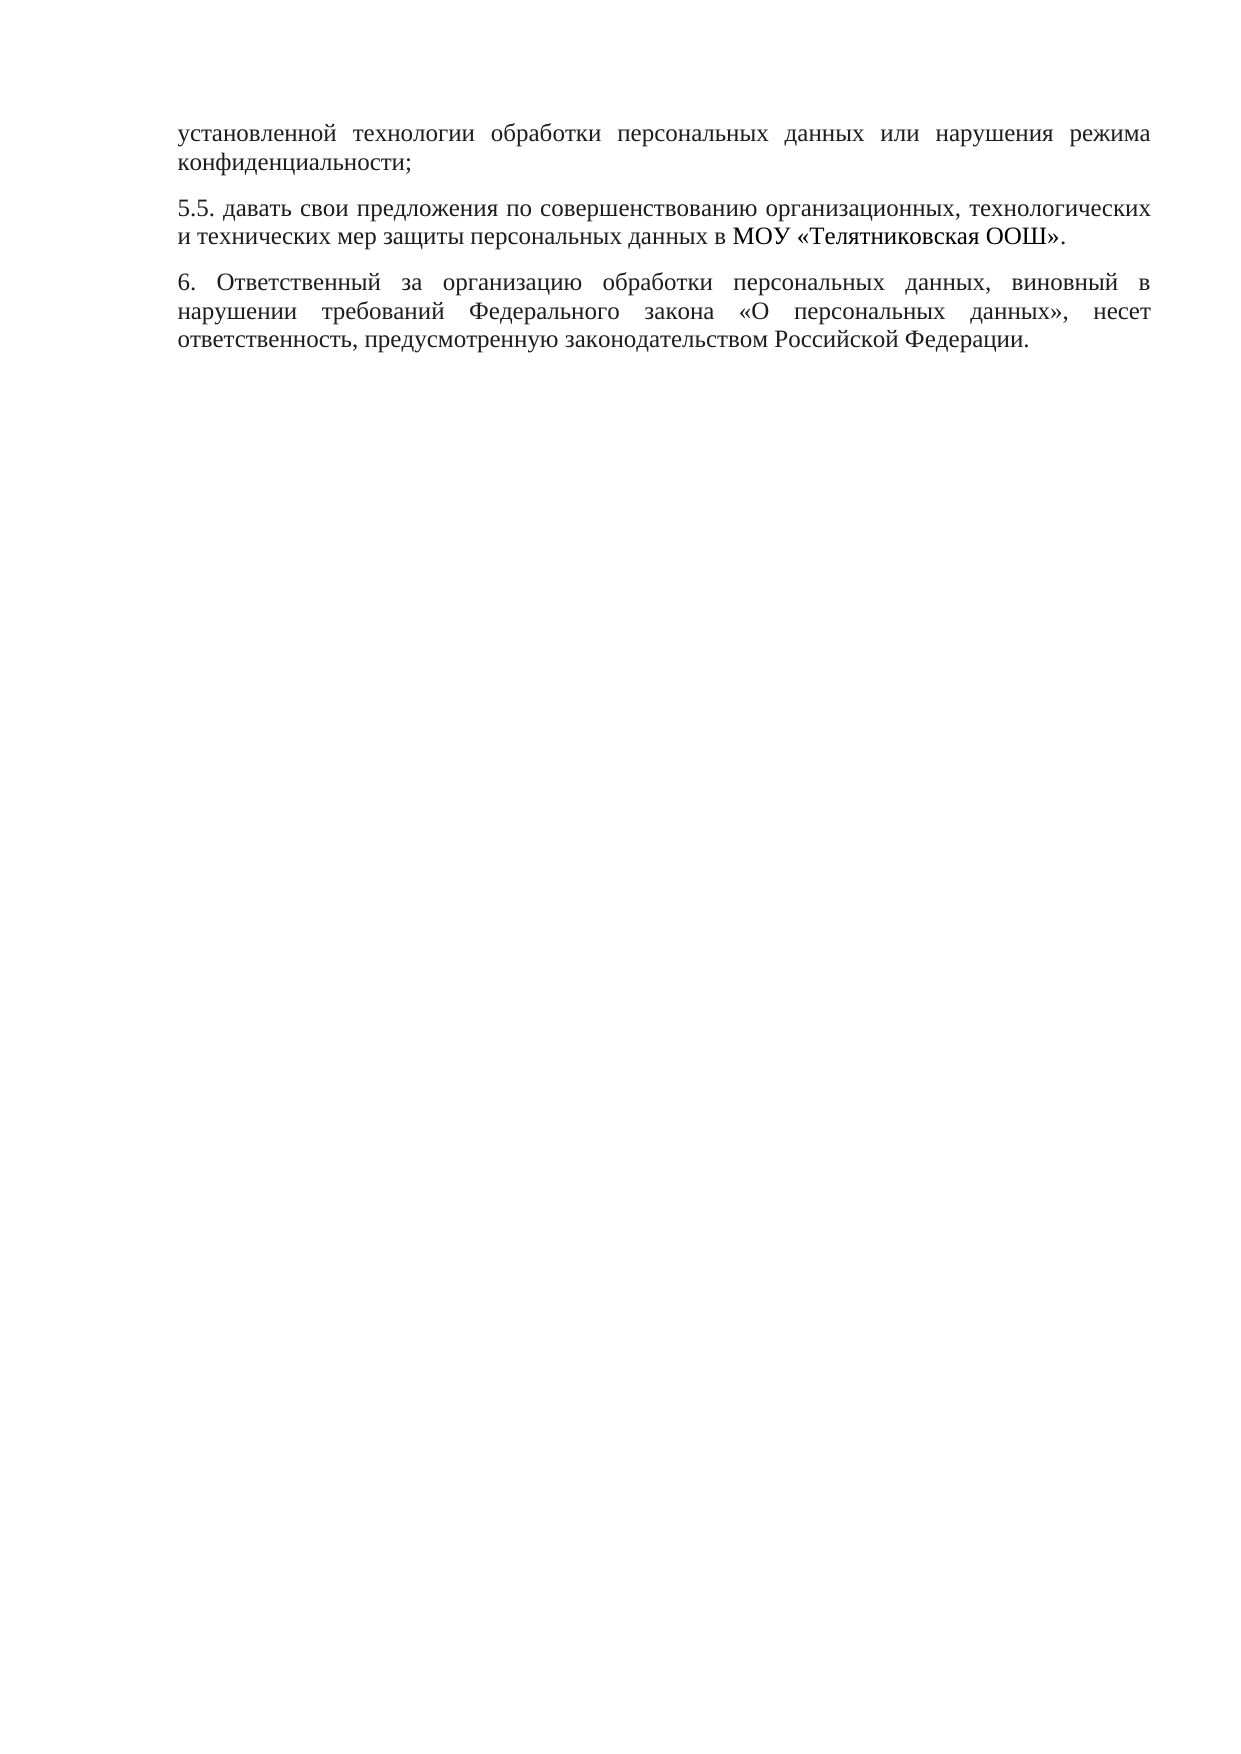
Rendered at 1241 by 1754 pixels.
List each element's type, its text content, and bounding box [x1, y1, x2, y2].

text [177, 118, 1152, 176]
text 5.5. давать свои предложения по совершенствованию организационных, технологических и технических мер защиты персональных данных в МОУ «Телятниковская ООШ». [177, 193, 1152, 250]
text 6. Ответственный за организацию обработки персональных данных, виновный в нарушении требований Федерального закона «О персональных данных», несет ответственность, предусмотренную законодательством Российской Федерации. [177, 267, 1152, 353]
